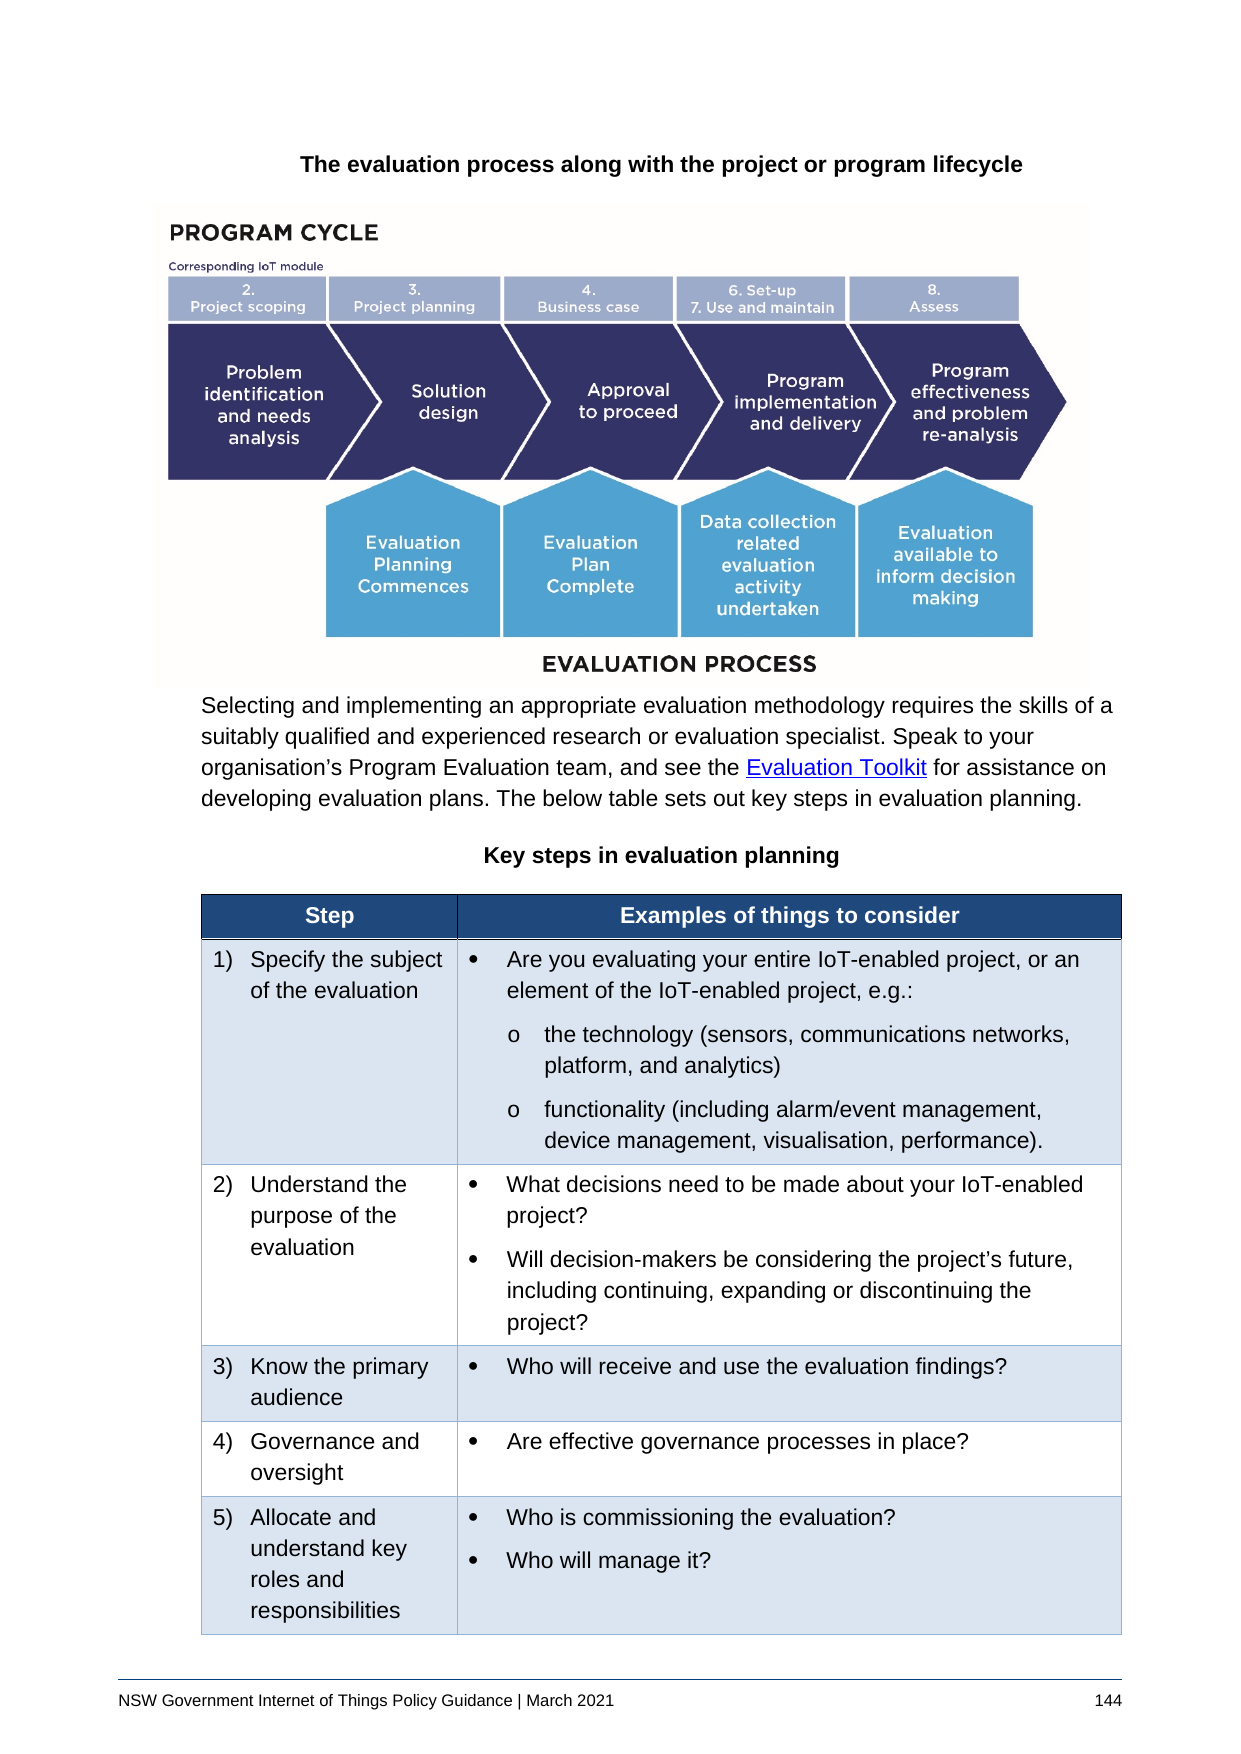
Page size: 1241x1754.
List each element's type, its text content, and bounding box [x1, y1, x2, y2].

table_cell Governance and oversight [202, 1422, 457, 1496]
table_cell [202, 1497, 457, 1634]
table_header Step [202, 895, 457, 938]
table_cell Understand the purpose of the evaluation [202, 1165, 457, 1345]
text Selecting and implementing an appropriate evaluation methodology requires the skills of a suitably qualified and experienced research or evaluation specialist. Speak to your organisation’s Program Evaluation team, and see the Evaluation Toolkit for assistance on developing evaluation plans. The below table sets out key steps in evaluation planning. [201, 688, 1122, 813]
table_cell Are you evaluating your entire IoT-enabled project, or an element of the IoT-enabled project, e.g.: the technology (sensors, communications networks, platform, and analytics) functionality (including alarm/event management, device management, visualisation, performance). [458, 940, 1121, 1164]
table_header Examples of things to consider [458, 895, 1121, 938]
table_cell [458, 1497, 1121, 1634]
table_cell Specify the subject of the evaluation [202, 940, 457, 1164]
table_cell Are effective governance processes in place? [458, 1422, 1121, 1496]
picture [150, 203, 1090, 689]
table_cell What decisions need to be made about your IoT-enabled project? Will decision-makers be considering the project’s future, including continuing, expanding or discontinuing the project? [458, 1165, 1121, 1345]
text The evaluation process along with the project or program lifecycle [201, 148, 1122, 179]
table_cell Who will receive and use the evaluation findings? [458, 1346, 1121, 1421]
text Key steps in evaluation planning [201, 838, 1122, 869]
table_cell Know the primary audience [202, 1346, 457, 1421]
